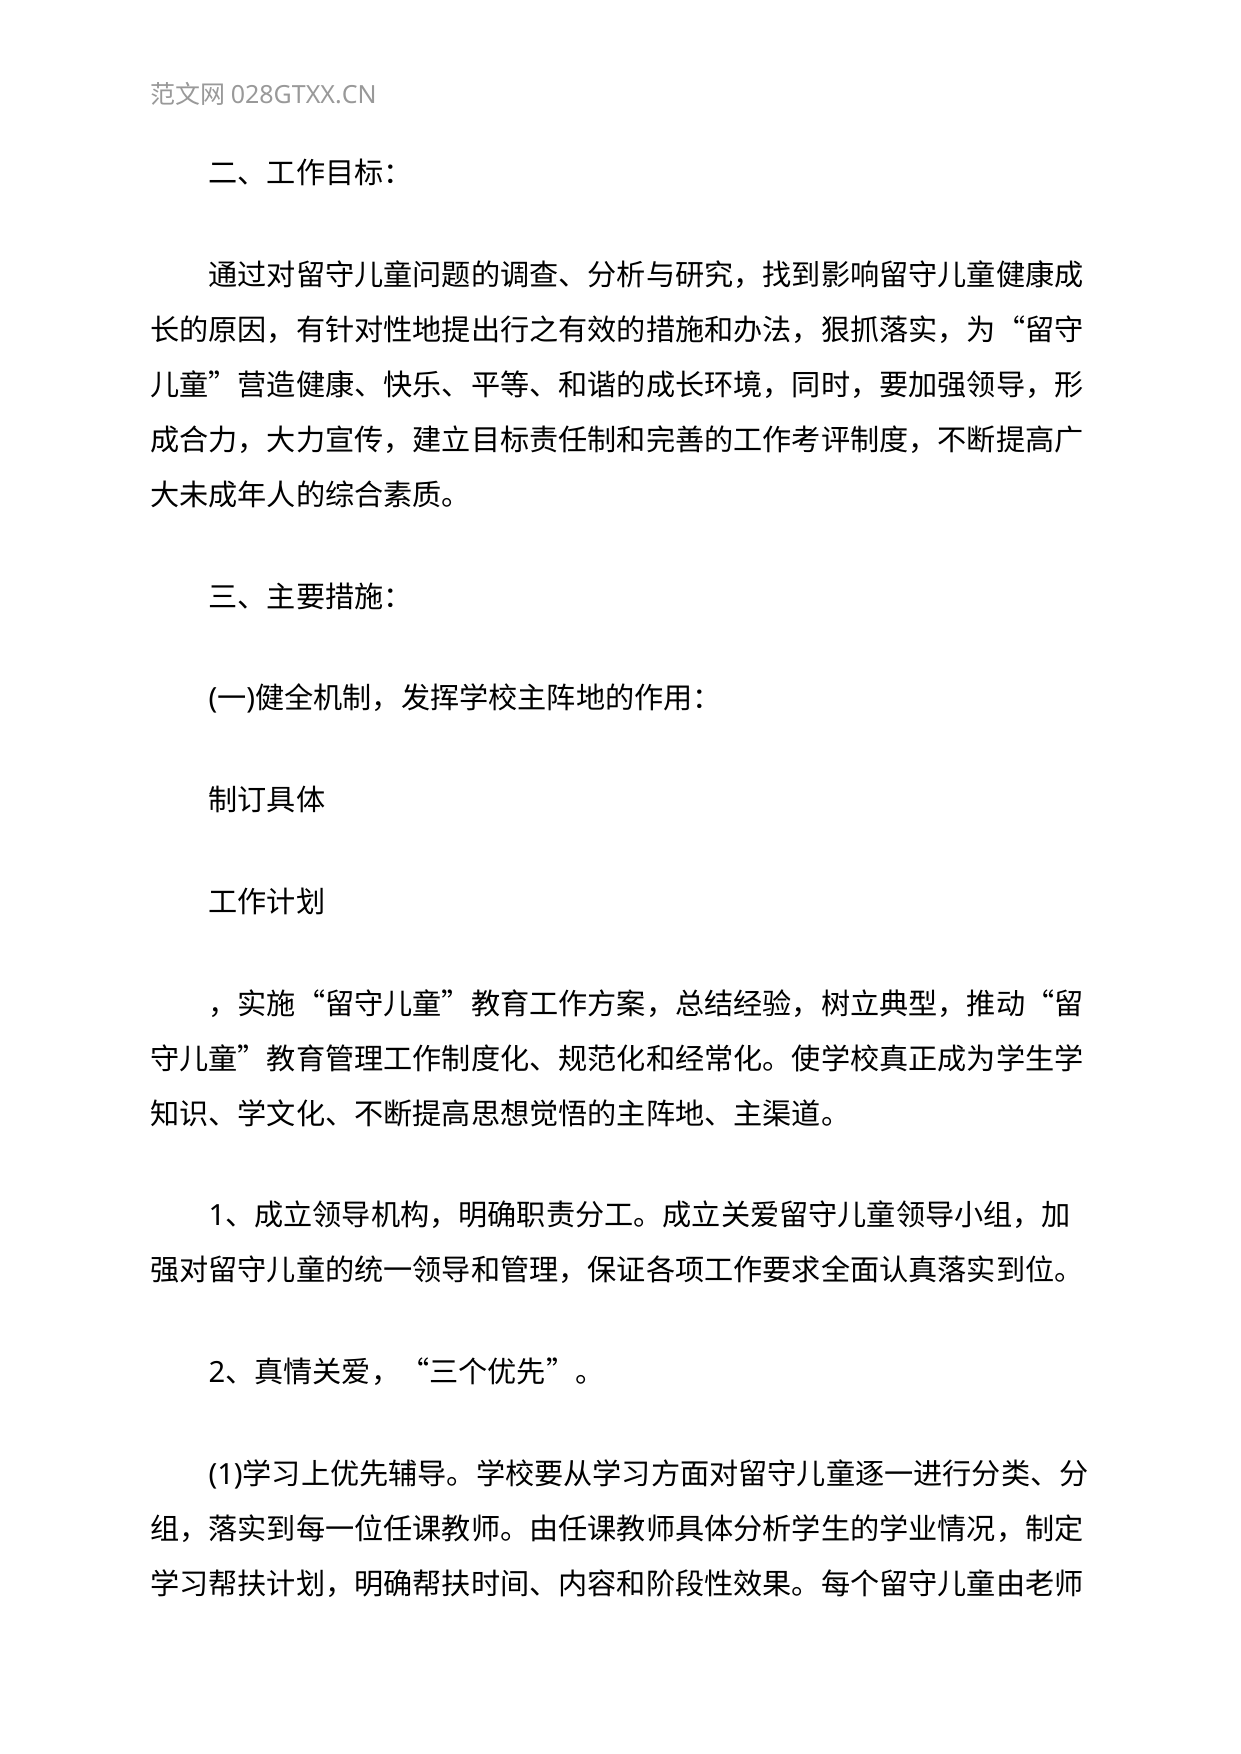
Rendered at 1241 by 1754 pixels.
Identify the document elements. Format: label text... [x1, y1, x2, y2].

text 三、主要措施： [150, 573, 1090, 615]
text 二、工作目标： [150, 150, 1090, 192]
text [150, 1451, 1090, 1603]
text 1、成立领导机构，明确职责分工。成立关爱留守儿童领导小组，加强对留守儿童的统一领导和管理，保证各项工作要求全面认真落实到位。 [150, 1192, 1090, 1289]
text ，实施“留守儿童”教育工作方案，总结经验，树立典型，推动“留守儿童”教育管理工作制度化、规范化和经常化。使学校真正成为学生学知识、学文化、不断提高思想觉悟的主阵地、主渠道。 [150, 980, 1090, 1132]
text (一)健全机制，发挥学校主阵地的作用： [150, 675, 1090, 717]
text 工作计划 [150, 879, 1090, 921]
text 2、真情关爱，“三个优先”。 [150, 1349, 1090, 1391]
text 通过对留守儿童问题的调查、分析与研究，找到影响留守儿童健康成长的原因，有针对性地提出行之有效的措施和办法，狠抓落实，为“留守儿童”营造健康、快乐、平等、和谐的成长环境，同时，要加强领导，形成合力，大力宣传，建立目标责任制和完善的工作考评制度，不断提高广大未成年人的综合素质。 [150, 252, 1090, 514]
text 制订具体 [150, 777, 1090, 819]
